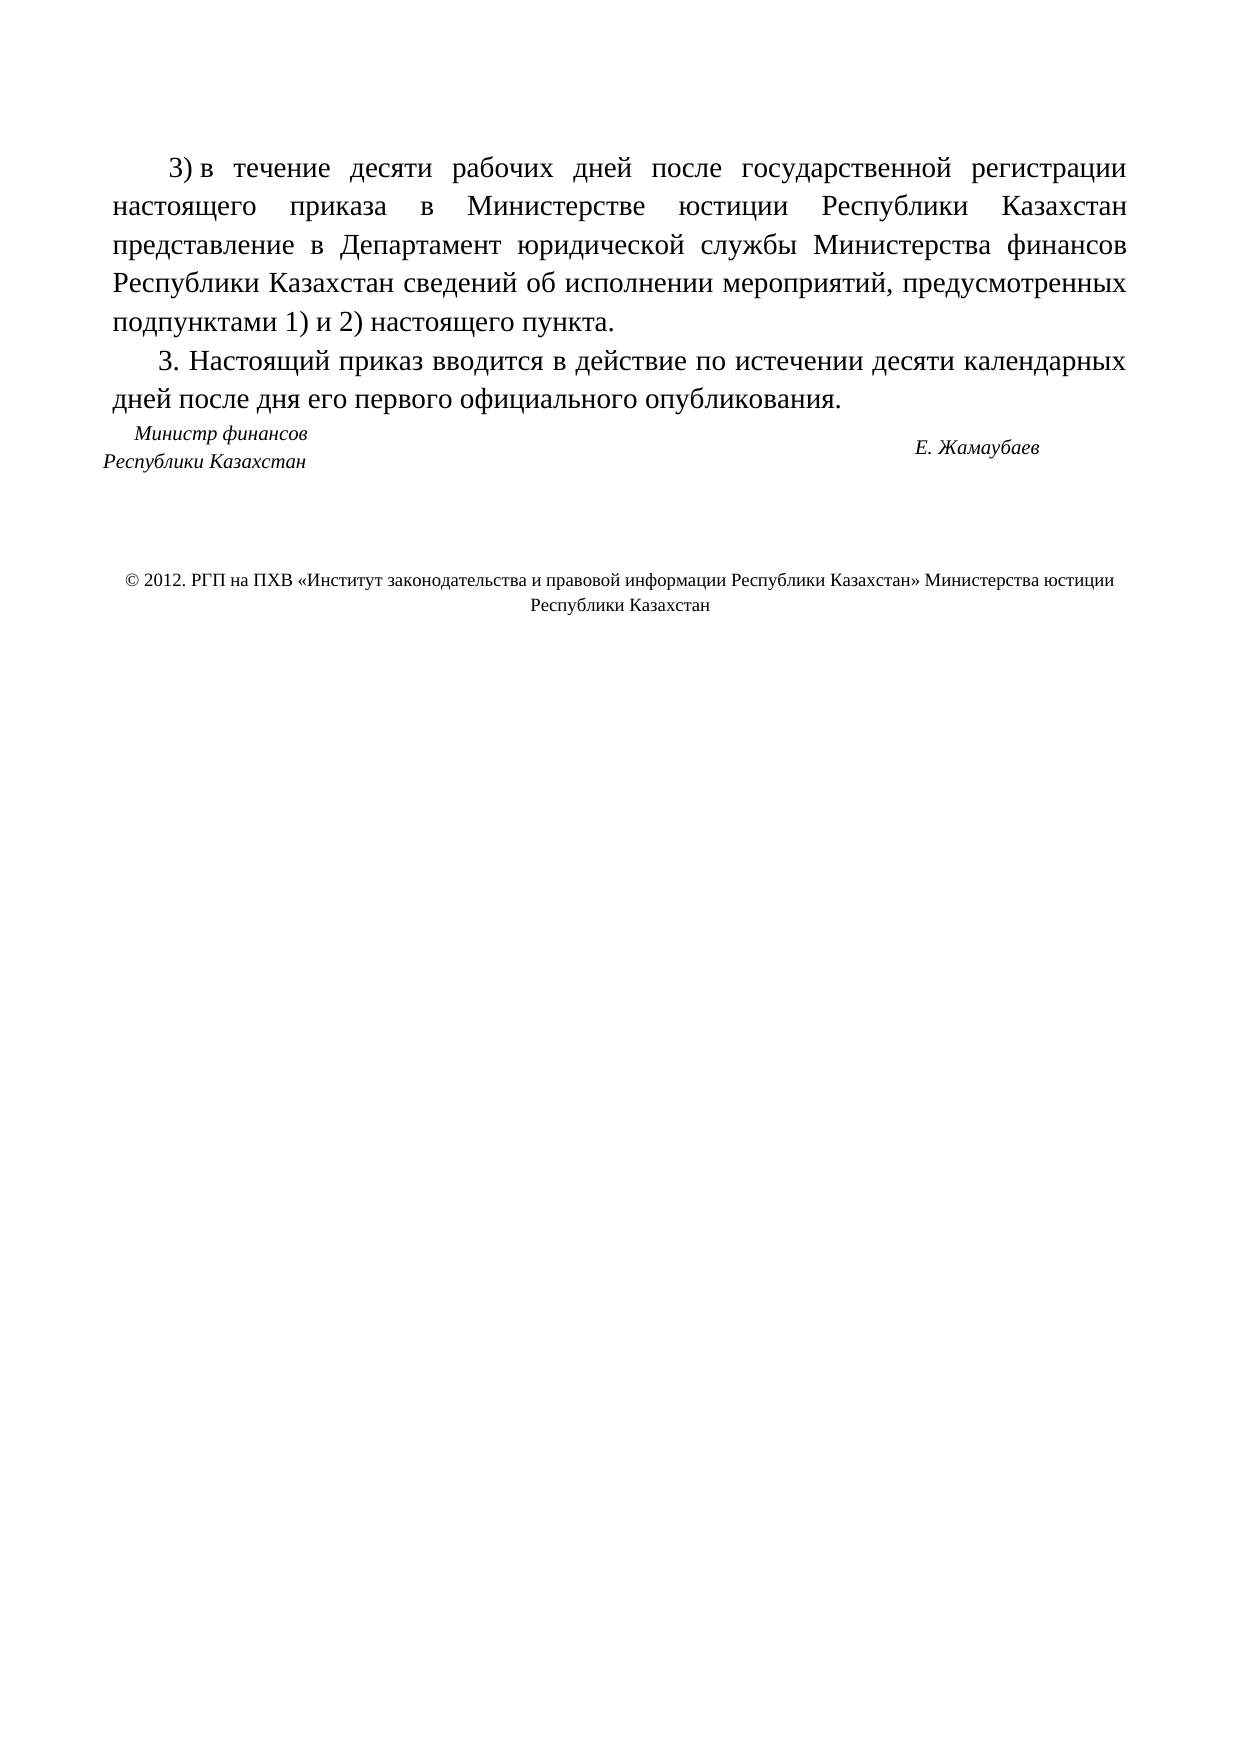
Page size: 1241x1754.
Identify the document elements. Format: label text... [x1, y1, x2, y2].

table_header Министр финансов Республики Казахстан [101, 420, 913, 478]
text © 2012. РГП на ПХВ «Институт законодательства и правовой информации Республики Казахстан» Министерства юстиции Республики Казахстан [112, 569, 1128, 615]
text 3) в течение десяти рабочих дней после государственной регистрации настоящего приказа в Министерстве юстиции Республики Казахстан представление в Департамент юридической службы Министерства финансов Республики Казахстан сведений об исполнении мероприятий, предусмотренных подпунктами 1) и 2) настоящего пункта. [112, 150, 1128, 338]
table_header Е. Жамаубаев [913, 420, 1240, 478]
text 3. Настоящий приказ вводится в действие по истечении десяти календарных дней после дня его первого официального опубликования. [112, 343, 1128, 415]
